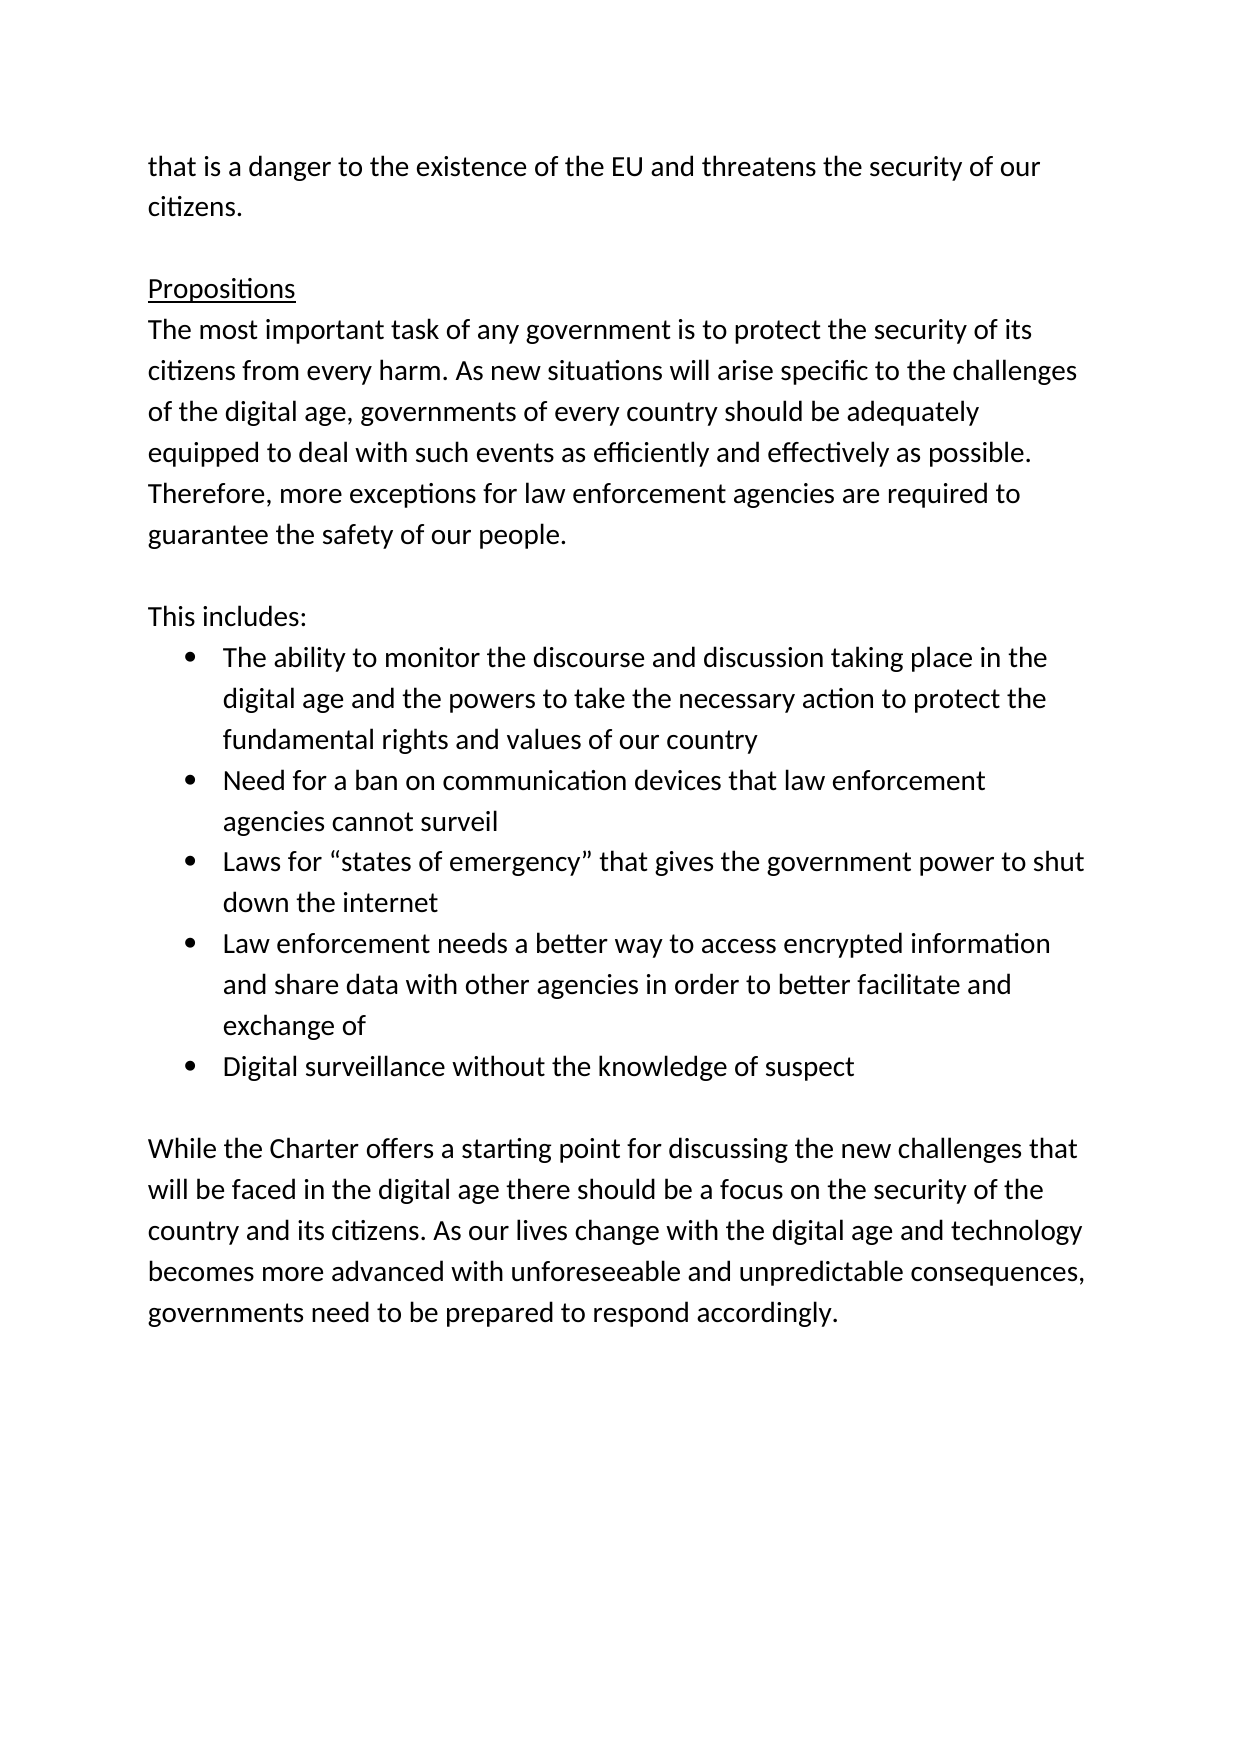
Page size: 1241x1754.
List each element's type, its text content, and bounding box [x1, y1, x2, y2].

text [148, 148, 1093, 224]
text The most important task of any government is to protect the security of its citizens from every harm. As new situations will arise specific to the challenges of the digital age, governments of every country should be adequately equipped to deal with such events as efficiently and effectively as possible. Therefore, more exceptions for law enforcement agencies are required to guarantee the safety of our people. [148, 311, 1093, 552]
text Propositions [148, 270, 1093, 306]
list Digital surveillance without the knowledge of suspect [185, 1048, 1093, 1084]
list Laws for “states of emergency” that gives the government power to shut down the internet [185, 843, 1093, 920]
list Need for a ban on communication devices that law enforcement agencies cannot surveil [185, 762, 1093, 838]
text While the Charter offers a starting point for discussing the new challenges that will be faced in the digital age there should be a focus on the security of the country and its citizens. As our lives change with the digital age and technology becomes more advanced with unforeseeable and unpredictable consequences, governments need to be prepared to respond accordingly. [148, 1130, 1093, 1329]
list Law enforcement needs a better way to access encrypted information and share data with other agencies in order to better facilitate and exchange of [185, 925, 1093, 1043]
list The ability to monitor the discourse and discussion taking place in the digital age and the powers to take the necessary action to protect the fundamental rights and values of our country [185, 639, 1093, 756]
text This includes: [148, 598, 1093, 633]
